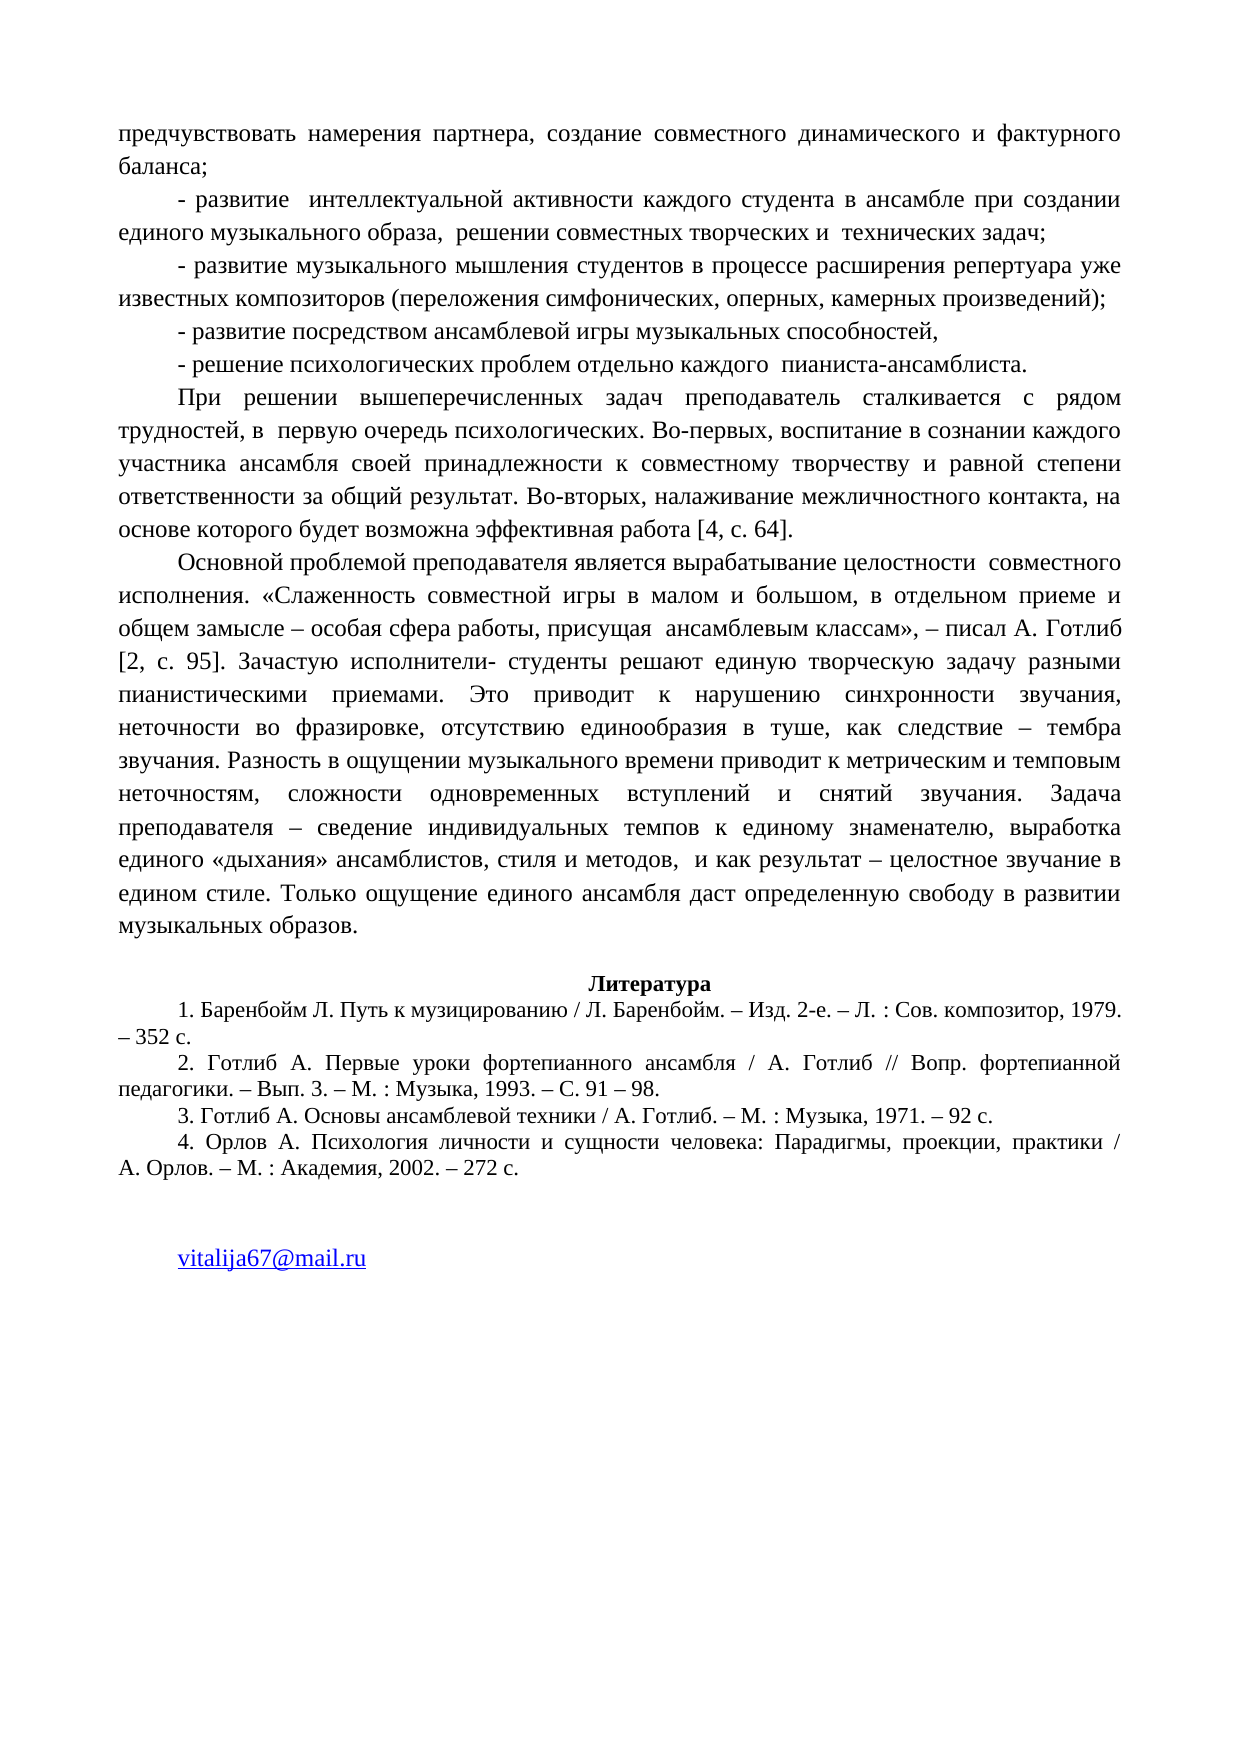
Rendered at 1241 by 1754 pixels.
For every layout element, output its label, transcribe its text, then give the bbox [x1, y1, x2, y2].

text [118, 118, 1122, 180]
text - развитие музыкального мышления студентов в процессе расширения репертуара уже известных композиторов (переложения симфонических, оперных, камерных произведений); [118, 250, 1122, 312]
text - развитие посредством ансамблевой игры музыкальных способностей, [118, 316, 1122, 345]
text 4. Орлов А. Психология личности и сущности человека: Парадигмы, проекции, практики / А. Орлов. – М. : Академия, 2002. – 272 с. [118, 1128, 1122, 1181]
text При решении вышеперечисленных задач преподаватель сталкивается с рядом трудностей, в первую очередь психологических. Во-первых, воспитание в сознании каждого участника ансамбля своей принадлежности к совместному творчеству и равной степени ответственности за общий результат. Во-вторых, налаживание межличностного контакта, на основе которого будет возможна эффективная работа [4, с. 64]. [118, 382, 1122, 543]
text Основной проблемой преподавателя является вырабатывание целостности совместного исполнения. «Слаженность совместной игры в малом и большом, в отдельном приеме и общем замысле – особая сфера работы, присущая ансамблевым классам», – писал А. Готлиб [2, с. 95]. Зачастую исполнители- студенты решают единую творческую задачу разными пианистическими приемами. Это приводит к нарушению синхронности звучания, неточности во фразировке, отсутствию единообразия в туше, как следствие – тембра звучания. Разность в ощущении музыкального времени приводит к метрическим и темповым неточностям, сложности одновременных вступлений и снятий звучания. Задача преподавателя – сведение индивидуальных темпов к единому знаменателю, выработка единого «дыхания» ансамблистов, стиля и методов, и как результат – целостное звучание в едином стиле. Только ощущение единого ансамбля даст определенную свободу в развитии музыкальных образов. [118, 547, 1122, 939]
text - решение психологических проблем отдельно каждого пианиста-ансамблиста. [118, 349, 1122, 378]
text 1. Баренбойм Л. Путь к музицированию / Л. Баренбойм. – Изд. 2-е. – Л. : Сов. композитор, 1979. – 352 с. [118, 996, 1122, 1049]
text Литература [118, 970, 1122, 996]
text 3. Готлиб А. Основы ансамблевой техники / А. Готлиб. – М. : Музыка, 1971. – 92 с. [118, 1102, 1122, 1128]
text 2. Готлиб А. Первые уроки фортепианного ансамбля / А. Готлиб // Вопр. фортепианной педагогики. – Вып. 3. – М. : Музыка, 1993. – С. 91 – 98. [118, 1049, 1122, 1102]
text vitalija67@mail.ru [118, 1243, 1122, 1271]
text - развитие интеллектуальной активности каждого студента в ансамбле при создании единого музыкального образа, решении совместных творческих и технических задач; [118, 184, 1122, 246]
